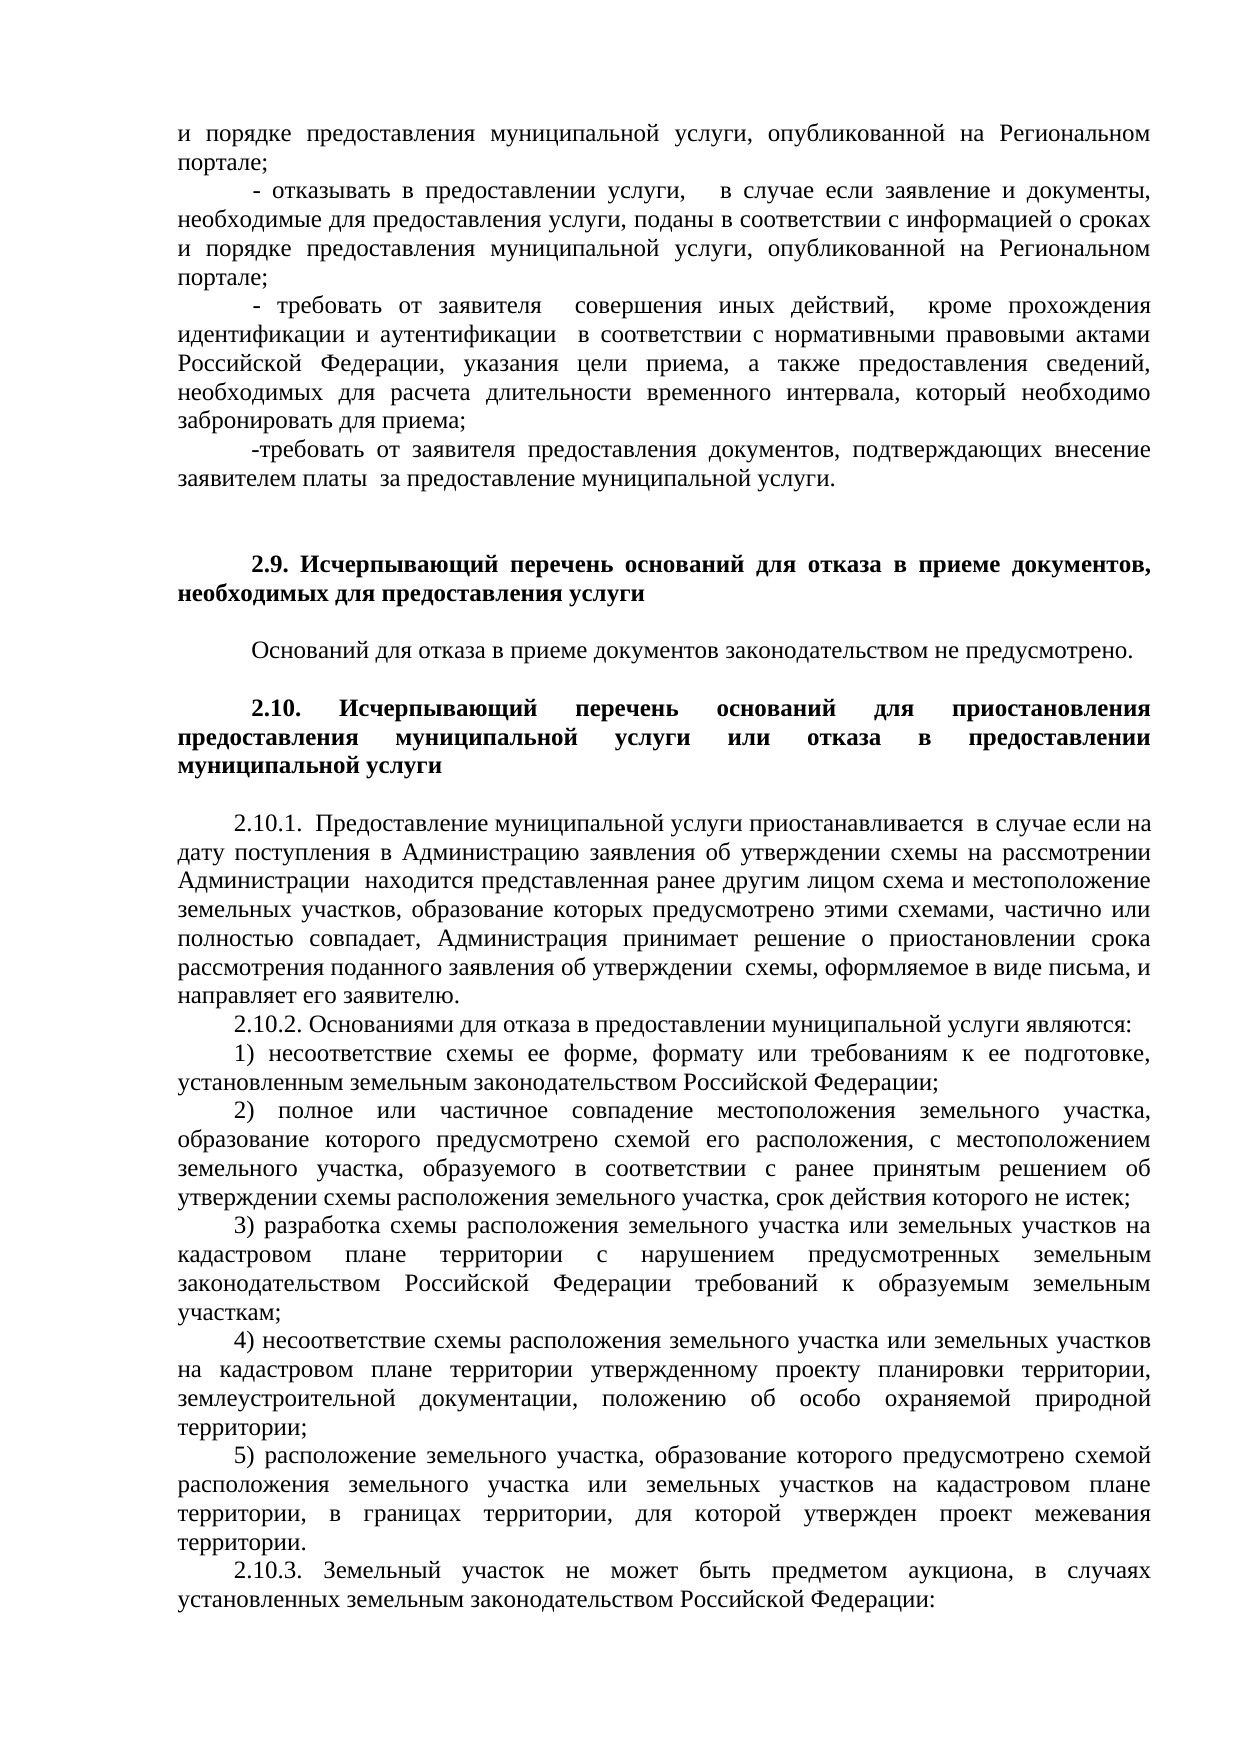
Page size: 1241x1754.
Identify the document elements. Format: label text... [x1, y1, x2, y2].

text - отказывать в предоставлении услуги, в случае если заявление и документы, необходимые для предоставления услуги, поданы в соответствии с информацией о сроках и порядке предоставления муниципальной услуги, опубликованной на Региональном портале; [177, 176, 1152, 291]
text 2.10. Исчерпывающий перечень оснований для приостановления предоставления муниципальной услуги или отказа в предоставлении муниципальной услуги [177, 693, 1152, 779]
text 1) несоответствие схемы ее форме, формату или требованиям к ее подготовке, установленным земельным законодательством Российской Федерации; [177, 1038, 1152, 1096]
text 3) разработка схемы расположения земельного участка или земельных участков на кадастровом плане территории с нарушением предусмотренных земельным законодательством Российской Федерации требований к образуемым земельным участкам; [177, 1211, 1152, 1326]
text 2) полное или частичное совпадение местоположения земельного участка, образование которого предусмотрено схемой его расположения, с местоположением земельного участка, образуемого в соответствии с ранее принятым решением об утверждении схемы расположения земельного участка, срок действия которого не истек; [177, 1096, 1152, 1211]
text 5) расположение земельного участка, образование которого предусмотрено схемой расположения земельного участка или земельных участков на кадастровом плане территории, в границах территории, для которой утвержден проект межевания территории. [177, 1441, 1152, 1556]
text - требовать от заявителя совершения иных действий, кроме прохождения идентификации и аутентификации в соответствии с нормативными правовыми актами Российской Федерации, указания цели приема, а также предоставления сведений, необходимых для расчета длительности временного интервала, который необходимо забронировать для приема; [177, 291, 1152, 434]
text 4) несоответствие схемы расположения земельного участка или земельных участков на кадастровом плане территории утвержденному проекту планировки территории, землеустроительной документации, положению об особо охраняемой природной территории; [177, 1326, 1152, 1441]
text 2.10.1. Предоставление муниципальной услуги приостанавливается в случае если на дату поступления в Администрацию заявления об утверждении схемы на рассмотрении Администрации находится представленная ранее другим лицом схема и местоположение земельных участков, образование которых предусмотрено этими схемами, частично или полностью совпадает, Администрация принимает решение о приостановлении срока рассмотрения поданного заявления об утверждении схемы, оформляемое в виде письма, и направляет его заявителю. [177, 808, 1152, 1009]
text 2.9. Исчерпывающий перечень оснований для отказа в приеме документов, необходимых для предоставления услуги [177, 549, 1152, 607]
text 2.10.2. Основаниями для отказа в предоставлении муниципальной услуги являются: [177, 1009, 1152, 1038]
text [177, 118, 1152, 176]
text -требовать от заявителя предоставления документов, подтверждающих внесение заявителем платы за предоставление муниципальной услуги. [177, 434, 1152, 492]
text 2.10.3. Земельный участок не может быть предметом аукциона, в случаях установленных земельным законодательством Российской Федерации: [177, 1556, 1152, 1613]
text Оснований для отказа в приеме документов законодательством не предусмотрено. [177, 636, 1152, 664]
